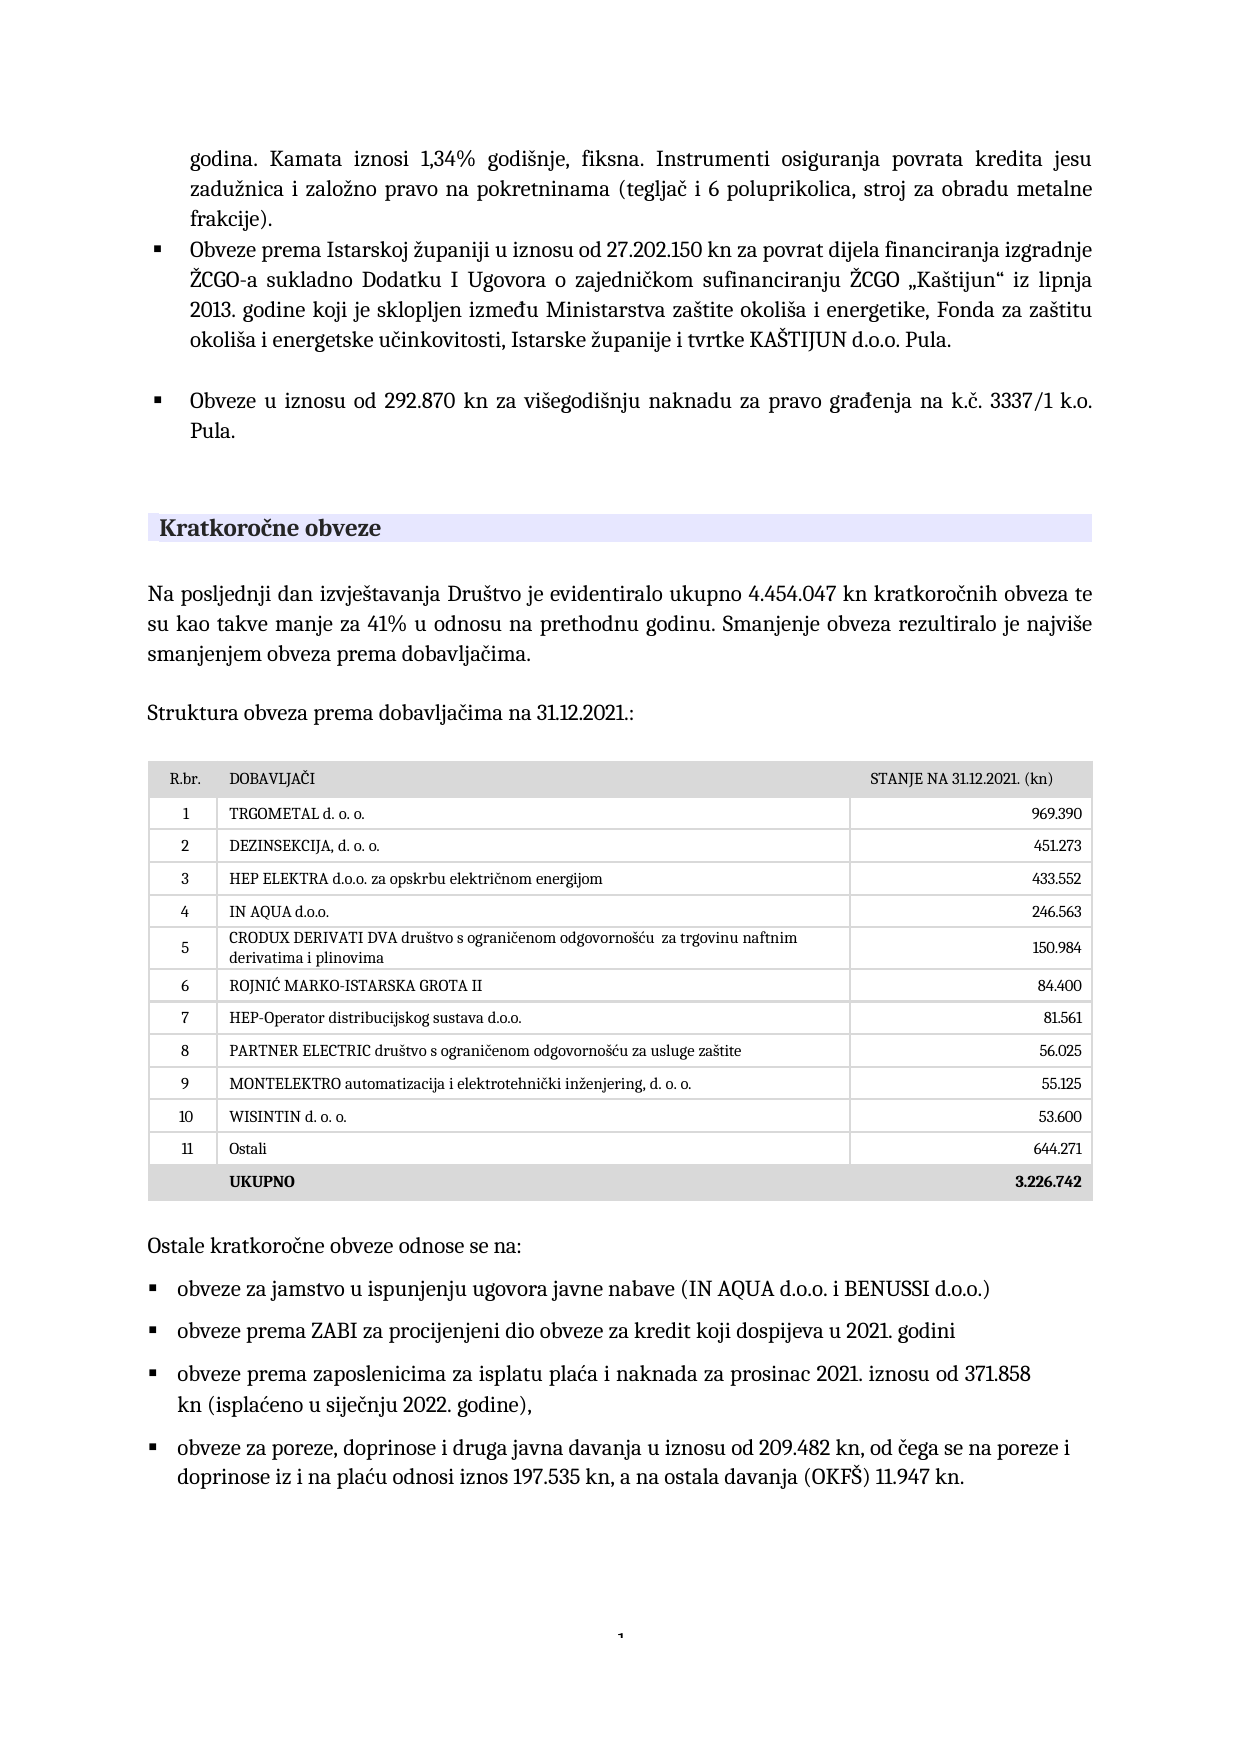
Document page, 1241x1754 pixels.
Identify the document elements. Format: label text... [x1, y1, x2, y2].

table_header STANJE NA 31.12.2021. (kn) [851, 761, 1091, 795]
table_cell 5 [150, 928, 216, 967]
list Obveze prema Istarskoj županiji u iznosu od 27.202.150 kn za povrat dijela financiranja izgradnje ŽCGO-a sukladno Dodatku I Ugovora o zajedničkom sufinanciranju ŽCGO „Kaštijun“ iz lipnja 2013. godine koji je sklopljen između Ministarstva zaštite okoliša i energetike, Fonda za zaštitu okoliša i energetske učinkovitosti, Istarske županije i tvrtke KAŠTIJUN d.o.o. Pula. [152, 236, 1093, 353]
table_cell 11 [150, 1133, 216, 1164]
table_cell Ostali [218, 1133, 849, 1164]
subtitle Kratkoročne obveze [159, 513, 1130, 542]
list Obveze u iznosu od 292.870 kn za višegodišnju naknadu za pravo građenja na k.č. 3337/1 k.o. Pula. [152, 388, 1093, 444]
table_cell DEZINSEKCIJA, d. o. o. [218, 830, 849, 861]
text Na posljednji dan izvještavanja Društvo je evidentiralo ukupno 4.454.047 kn kratkoročnih obveza te su kao takve manje za 41% u odnosu na prethodnu godinu. Smanjenje obveza rezultiralo je najviše smanjenjem obveza prema dobavljačima. [147, 581, 1093, 667]
table_cell 969.390 [851, 798, 1091, 828]
table_cell 8 [150, 1035, 216, 1066]
table_cell 6 [150, 970, 216, 1000]
table_cell WISINTIN d. o. o. [218, 1100, 849, 1131]
table_cell 246.563 [851, 896, 1091, 926]
table_cell HEP ELEKTRA d.o.o. za opskrbu električnom energijom [218, 863, 849, 894]
table_cell 56.025 [851, 1035, 1091, 1066]
list obveze za jamstvo u ispunjenju ugovora javne nabave (IN AQUA d.o.o. i BENUSSI d.o.o.) [147, 1275, 1130, 1302]
table_cell 451.273 [851, 830, 1091, 861]
table_cell 3.226.742 [851, 1164, 1091, 1201]
table_cell IN AQUA d.o.o. [218, 896, 849, 926]
text Ostale kratkoročne obveze odnose se na: [147, 1232, 1130, 1259]
table_cell 81.561 [851, 1003, 1091, 1033]
table_cell CRODUX DERIVATI DVA društvo s ograničenom odgovornošću za trgovinu naftnim derivatima i plinovima [218, 928, 849, 967]
table_cell 84.400 [851, 970, 1091, 1000]
table_header DOBAVLJAČI [218, 761, 849, 795]
table_cell 433.552 [851, 863, 1091, 894]
list obveze za poreze, doprinose i druga javna davanja u iznosu od 209.482 kn, od čega se na poreze i doprinose iz i na plaću odnosi iznos 197.535 kn, a na ostala davanja (OKFŠ) 11.947 kn. [147, 1434, 1093, 1490]
table_cell 2 [150, 830, 216, 861]
table_cell ROJNIĆ MARKO-ISTARSKA GROTA II [218, 970, 849, 1000]
table_cell PARTNER ELECTRIC društvo s ograničenom odgovornošću za usluge zaštite [218, 1035, 849, 1066]
table_cell [150, 1164, 216, 1201]
table_cell TRGOMETAL d. o. o. [218, 798, 849, 828]
text kn (isplaćeno u siječnju 2022. godine), [177, 1391, 1130, 1418]
table_cell 10 [150, 1100, 216, 1131]
list obveze prema zaposlenicima za isplatu plaća i naknada za prosinac 2021. iznosu od 371.858 [147, 1361, 1130, 1387]
list obveze prema ZABI za procijenjeni dio obveze za kredit koji dospijeva u 2021. godini [147, 1318, 1130, 1344]
table_header R.br. [150, 761, 216, 795]
table_cell 150.984 [851, 928, 1091, 967]
table_cell 644.271 [851, 1133, 1091, 1164]
table_cell 9 [150, 1068, 216, 1098]
text godina. Kamata iznosi 1,34% godišnje, fiksna. Instrumenti osiguranja povrata kredita jesu zadužnica i založno pravo na pokretninama (tegljač i 6 poluprikolica, stroj za obradu metalne frakcije). [190, 146, 1093, 233]
table_cell 1 [150, 798, 216, 828]
table_cell 7 [150, 1003, 216, 1033]
table_cell HEP-Operator distribucijskog sustava d.o.o. [218, 1003, 849, 1033]
table_cell 3 [150, 863, 216, 894]
text Struktura obveza prema dobavljačima na 31.12.2021.: [147, 700, 1130, 727]
table_cell 53.600 [851, 1100, 1091, 1131]
table_cell 4 [150, 896, 216, 926]
table_cell 55.125 [851, 1068, 1091, 1098]
table_cell MONTELEKTRO automatizacija i elektrotehnički inženjering, d. o. o. [218, 1068, 849, 1098]
table_cell UKUPNO [218, 1164, 849, 1201]
